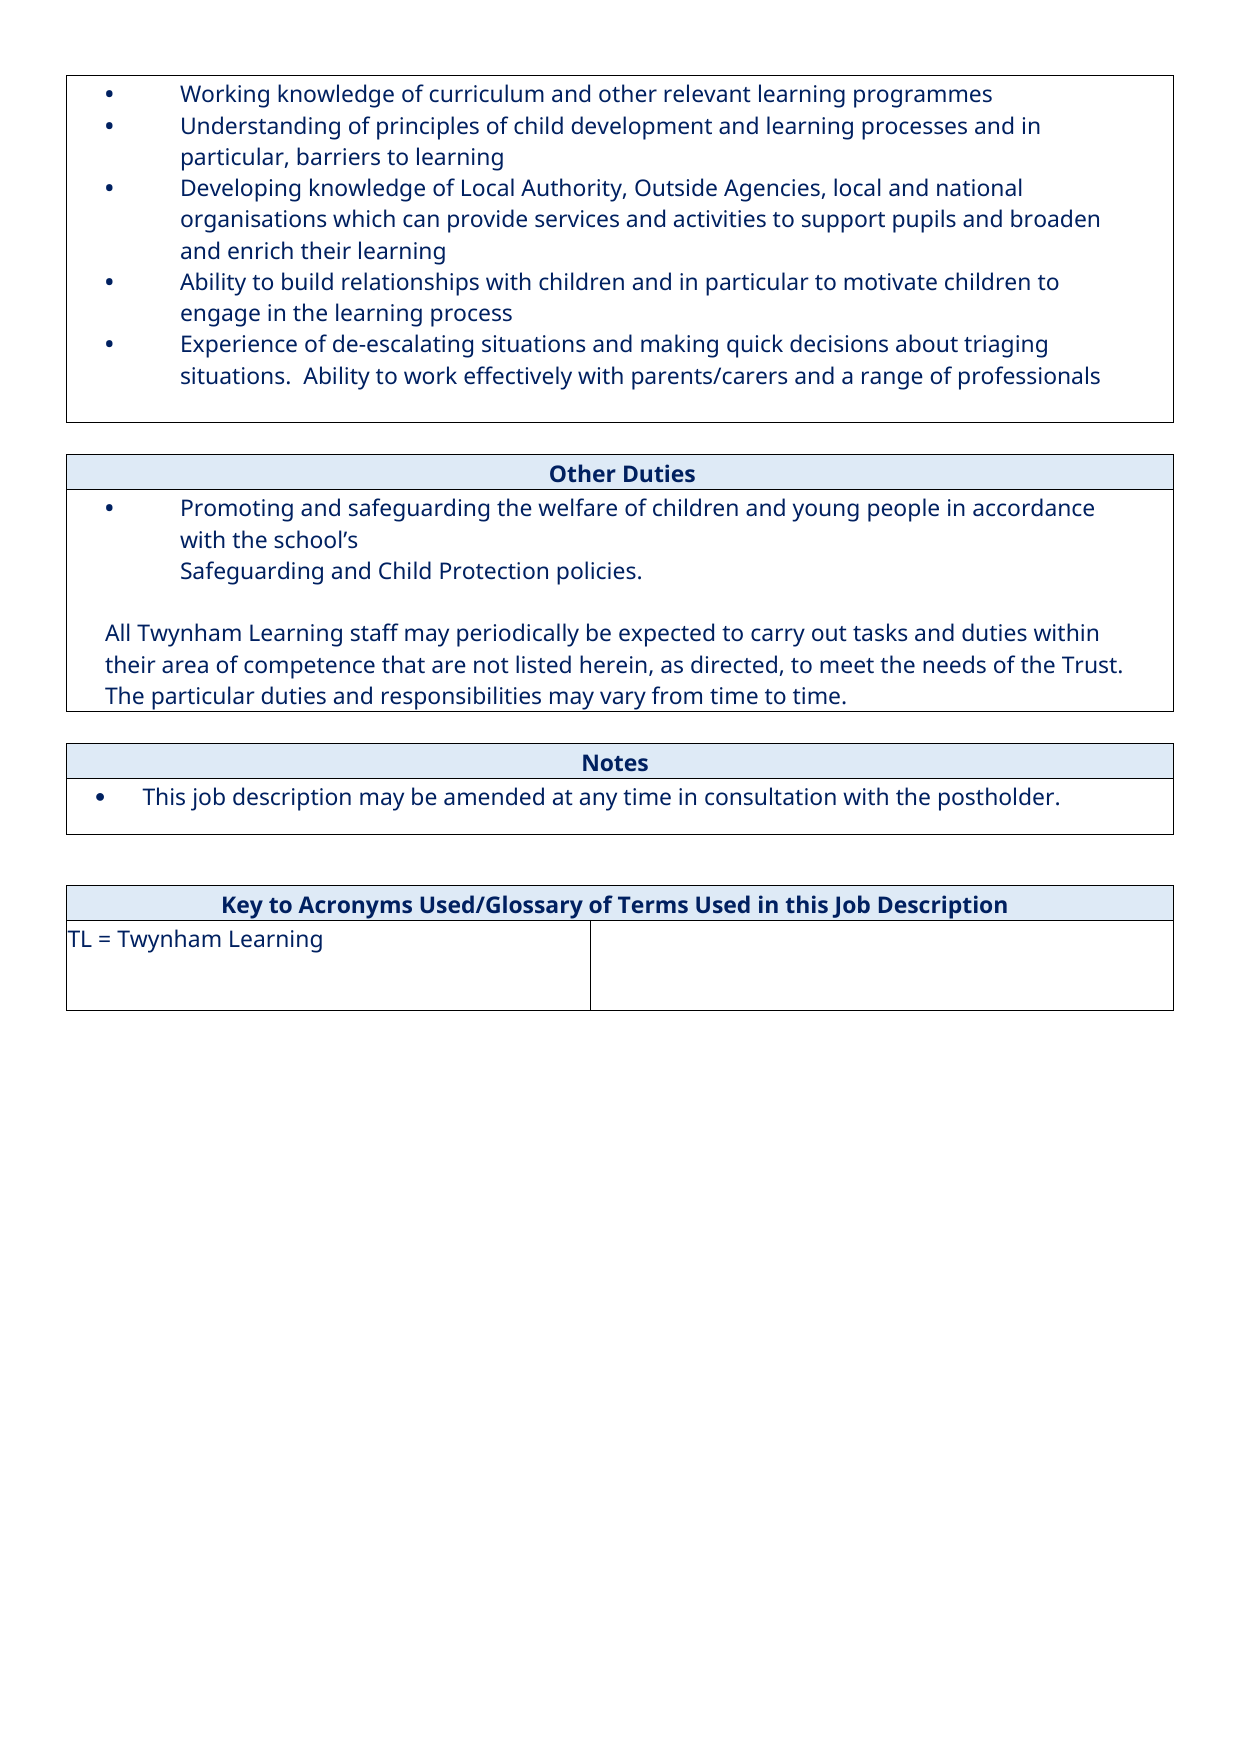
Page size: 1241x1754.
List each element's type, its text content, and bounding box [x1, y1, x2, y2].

table_header Notes [67, 744, 1173, 778]
table_cell This job description may be amended at any time in consultation with the postholder. [67, 779, 1173, 834]
table_cell [591, 921, 1173, 1010]
table_header Other Duties [67, 455, 1173, 489]
table_header Key to Acronyms Used/Glossary of Terms Used in this Job Description [67, 886, 1173, 920]
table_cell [67, 76, 1173, 422]
table_cell TL = Twynham Learning [67, 921, 590, 1010]
table_cell Promoting and safeguarding the welfare of children and young people in accordance with the school’s Safeguarding and Child Protection policies. All Twynham Learning staff may periodically be expected to carry out tasks and duties within their area of competence that are not listed herein, as directed, to meet the needs of the Trust. The particular duties and responsibilities may vary from time to time. [67, 490, 1173, 711]
